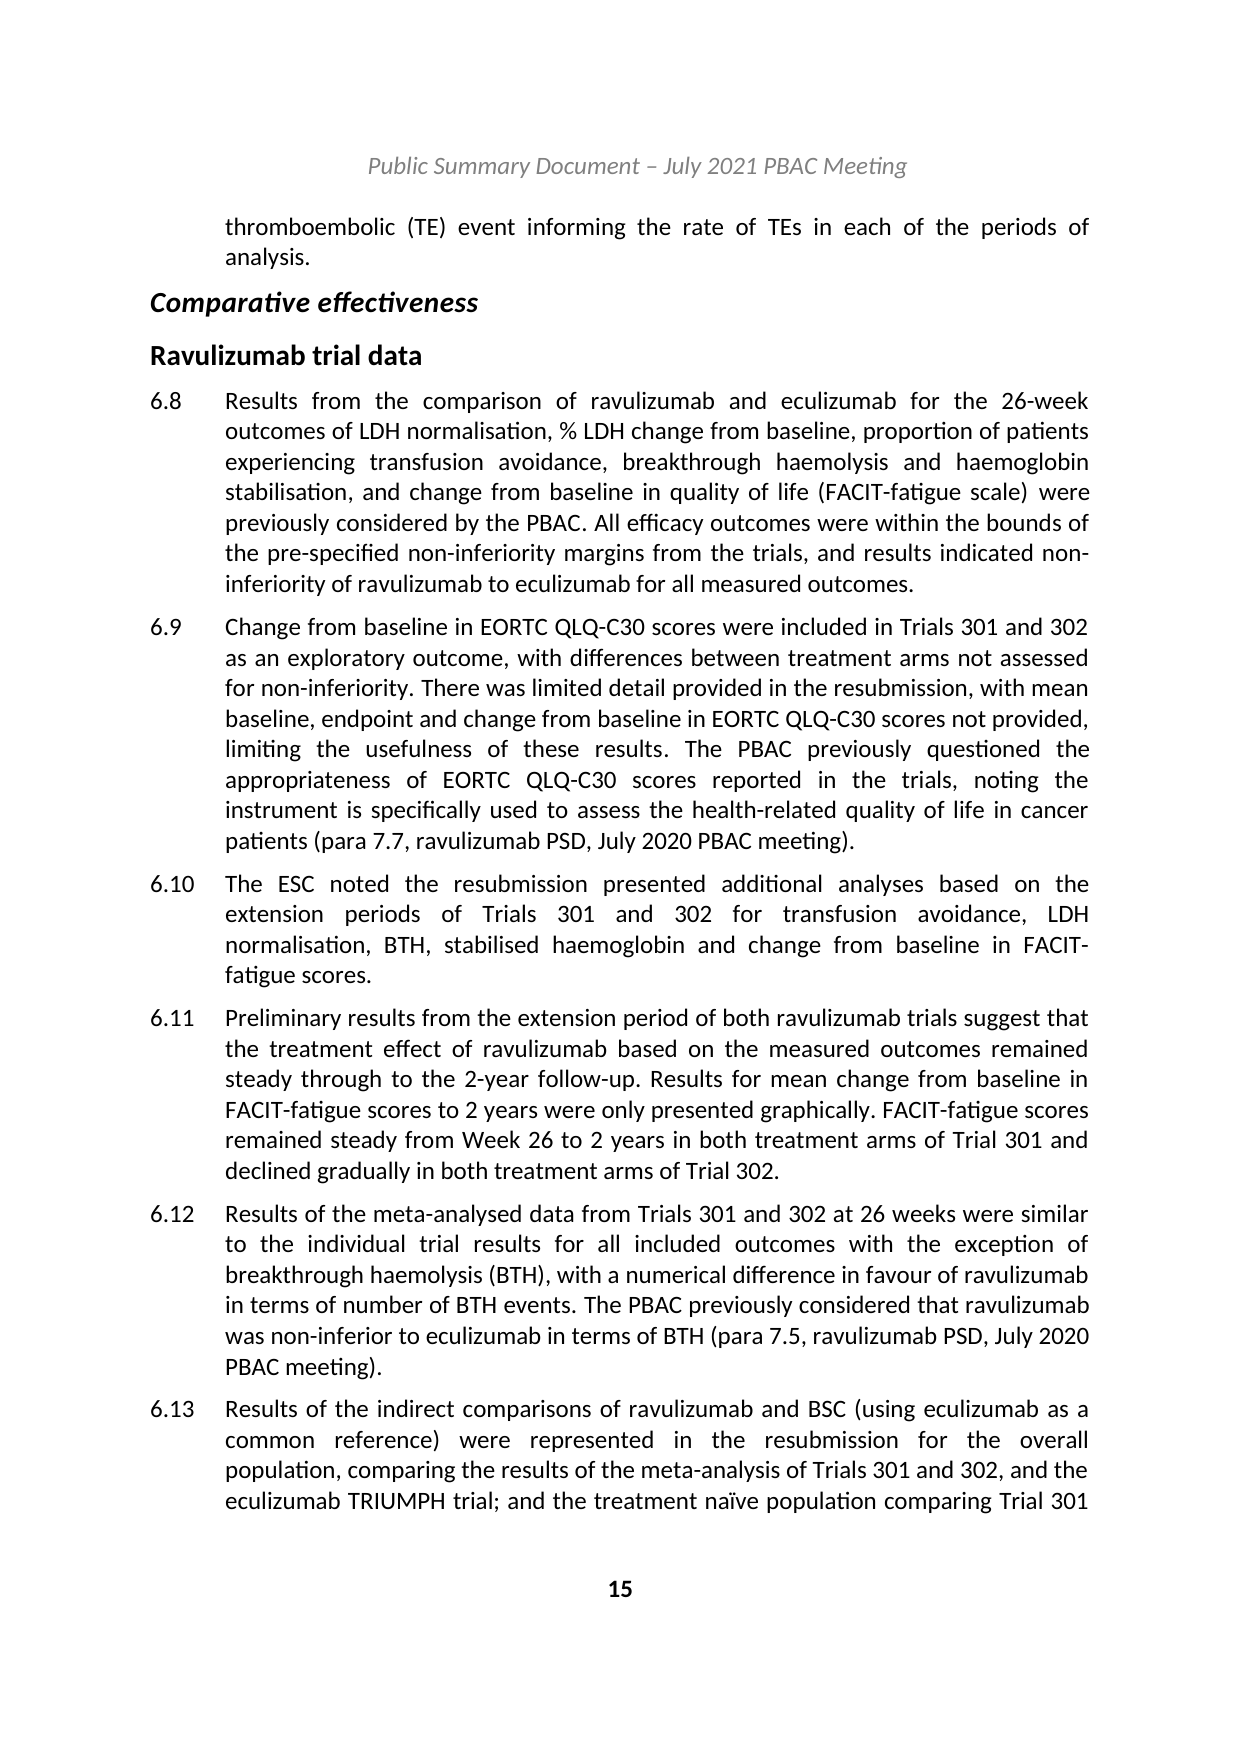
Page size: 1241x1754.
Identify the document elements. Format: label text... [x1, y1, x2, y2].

text Results of the meta-analysed data from Trials 301 and 302 at 26 weeks were similar to the individual trial results for all included outcomes with the exception of breakthrough haemolysis (BTH), with a numerical difference in favour of ravulizumab in terms of number of BTH events. The PBAC previously considered that ravulizumab was non-inferior to eculizumab in terms of BTH (para 7.5, ravulizumab PSD, July 2020 PBAC meeting). [150, 1198, 1090, 1381]
text Preliminary results from the extension period of both ravulizumab trials suggest that the treatment effect of ravulizumab based on the measured outcomes remained steady through to the 2-year follow-up. Results for mean change from baseline in FACIT-fatigue scores to 2 years were only presented graphically. FACIT-fatigue scores remained steady from Week 26 to 2 years in both treatment arms of Trial 301 and declined gradually in both treatment arms of Trial 302. [150, 1002, 1090, 1186]
text Results from the comparison of ravulizumab and eculizumab for the 26-week outcomes of LDH normalisation, % LDH change from baseline, proportion of patients experiencing transfusion avoidance, breakthrough haemolysis and haemoglobin stabilisation, and change from baseline in quality of life (FACIT-fatigue scale) were previously considered by the PBAC. All efficacy outcomes were within the bounds of the pre-specified non-inferiority margins from the trials, and results indicated non-inferiority of ravulizumab to eculizumab for all measured outcomes. [150, 385, 1090, 599]
text Ravulizumab trial data [150, 337, 1090, 372]
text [150, 1394, 1090, 1516]
text The ESC noted the resubmission presented additional analyses based on the extension periods of Trials 301 and 302 for transfusion avoidance, LDH normalisation, BTH, stabilised haemoglobin and change from baseline in FACIT-fatigue scores. [150, 868, 1090, 990]
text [150, 211, 1090, 272]
subtitle Comparative effectiveness [150, 284, 1090, 320]
text Change from baseline in EORTC QLQ-C30 scores were included in Trials 301 and 302 as an exploratory outcome, with differences between treatment arms not assessed for non-inferiority. There was limited detail provided in the resubmission, with mean baseline, endpoint and change from baseline in EORTC QLQ-C30 scores not provided, limiting the usefulness of these results. The PBAC previously questioned the appropriateness of EORTC QLQ-C30 scores reported in the trials, noting the instrument is specifically used to assess the health-related quality of life in cancer patients (para 7.7, ravulizumab PSD, July 2020 PBAC meeting). [150, 611, 1090, 855]
